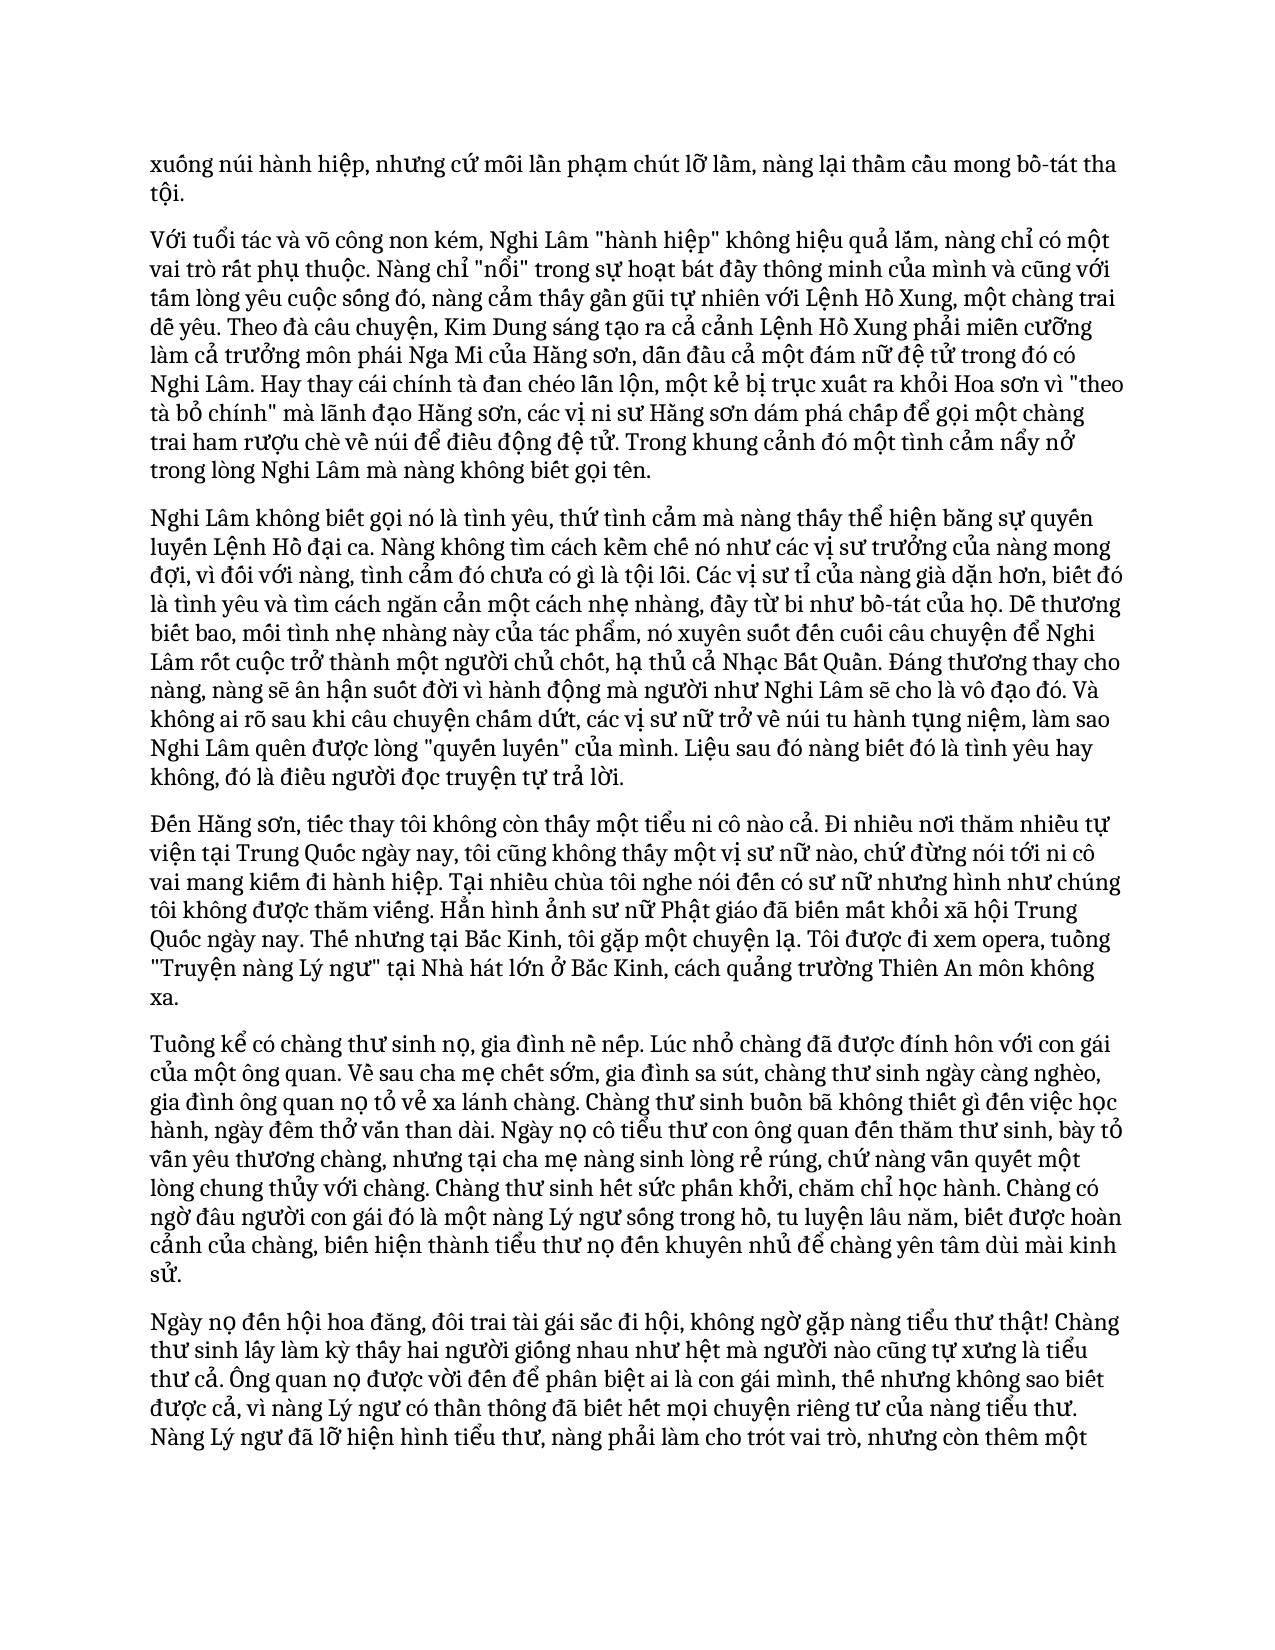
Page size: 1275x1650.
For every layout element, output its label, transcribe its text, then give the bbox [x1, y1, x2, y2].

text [150, 150, 1125, 207]
text Với tuổi tác và võ công non kém, Nghi Lâm "hành hiệp" không hiệu quả lắm, nàng chỉ có một vai trò rất phụ thuộc. Nàng chỉ "nổi" trong sự hoạt bát đầy thông minh của mình và cũng với tấm lòng yêu cuộc sống đó, nàng cảm thấy gần gũi tự nhiên với Lệnh Hồ Xung, một chàng trai dễ yêu. Theo đà câu chuyện, Kim Dung sáng tạo ra cả cảnh Lệnh Hồ Xung phải miễn cưỡng làm cả trưởng môn phái Nga Mi của Hằng sơn, dẫn đầu cả một đám nữ đệ tử trong đó có Nghi Lâm. Hay thay cái chính tà đan chéo lẫn lộn, một kẻ bị trục xuất ra khỏi Hoa sơn vì "theo tà bỏ chính" mà lãnh đạo Hằng sơn, các vị ni sư Hằng sơn dám phá chấp để gọi một chàng trai ham rượu chè về núi để điều động đệ tử. Trong khung cảnh đó một tình cảm nẩy nở trong lòng Nghi Lâm mà nàng không biết gọi tên. [150, 226, 1125, 485]
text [150, 1307, 1125, 1451]
text Nghi Lâm không biết gọi nó là tình yêu, thứ tình cảm mà nàng thấy thể hiện bằng sự quyến luyến Lệnh Hồ đại ca. Nàng không tìm cách kềm chế nó như các vị sư trưởng của nàng mong đợi, vì đối với nàng, tình cảm đó chưa có gì là tội lỗi. Các vị sư tỉ của nàng già dặn hơn, biết đó là tình yêu và tìm cách ngăn cản một cách nhẹ nhàng, đầy từ bi như bồ-tát của họ. Dễ thương biết bao, mối tình nhẹ nhàng này của tác phẩm, nó xuyên suốt đến cuối câu chuyện để Nghi Lâm rốt cuộc trở thành một người chủ chốt, hạ thủ cả Nhạc Bất Quần. Đáng thương thay cho nàng, nàng sẽ ân hận suốt đời vì hành động mà người như Nghi Lâm sẽ cho là vô đạo đó. Và không ai rõ sau khi câu chuyện chấm dứt, các vị sư nữ trở về núi tu hành tụng niệm, làm sao Nghi Lâm quên được lòng "quyến luyến" của mình. Liệu sau đó nàng biết đó là tình yêu hay không, đó là điều người đọc truyện tự trả lời. [150, 504, 1125, 791]
text Đến Hằng sơn, tiếc thay tôi không còn thấy một tiểu ni cô nào cả. Đi nhiều nơi thăm nhiều tự viện tại Trung Quốc ngày nay, tôi cũng không thấy một vị sư nữ nào, chứ đừng nói tới ni cô vai mang kiếm đi hành hiệp. Tại nhiều chùa tôi nghe nói đến có sư nữ nhưng hình như chúng tôi không được thăm viếng. Hẳn hình ảnh sư nữ Phật giáo đã biến mất khỏi xã hội Trung Quốc ngày nay. Thế nhưng tại Bắc Kinh, tôi gặp một chuyện lạ. Tôi được đi xem opera, tuồng "Truyện nàng Lý ngư" tại Nhà hát lớn ở Bắc Kinh, cách quảng trường Thiên An môn không xa. [150, 810, 1125, 1011]
text Tuồng kể có chàng thư sinh nọ, gia đình nề nếp. Lúc nhỏ chàng đã được đính hôn với con gái của một ông quan. Về sau cha mẹ chết sớm, gia đình sa sút, chàng thư sinh ngày càng nghèo, gia đình ông quan nọ tỏ vẻ xa lánh chàng. Chàng thư sinh buồn bã không thiết gì đến việc học hành, ngày đêm thở vắn than dài. Ngày nọ cô tiểu thư con ông quan đến thăm thư sinh, bày tỏ vẫn yêu thương chàng, nhưng tại cha mẹ nàng sinh lòng rẻ rúng, chứ nàng vẫn quyết một lòng chung thủy với chàng. Chàng thư sinh hết sức phấn khởi, chăm chỉ học hành. Chàng có ngờ đâu người con gái đó là một nàng Lý ngư sống trong hồ, tu luyện lâu năm, biết được hoàn cảnh của chàng, biến hiện thành tiểu thư nọ đến khuyên nhủ để chàng yên tâm dùi mài kinh sử. [150, 1030, 1125, 1289]
